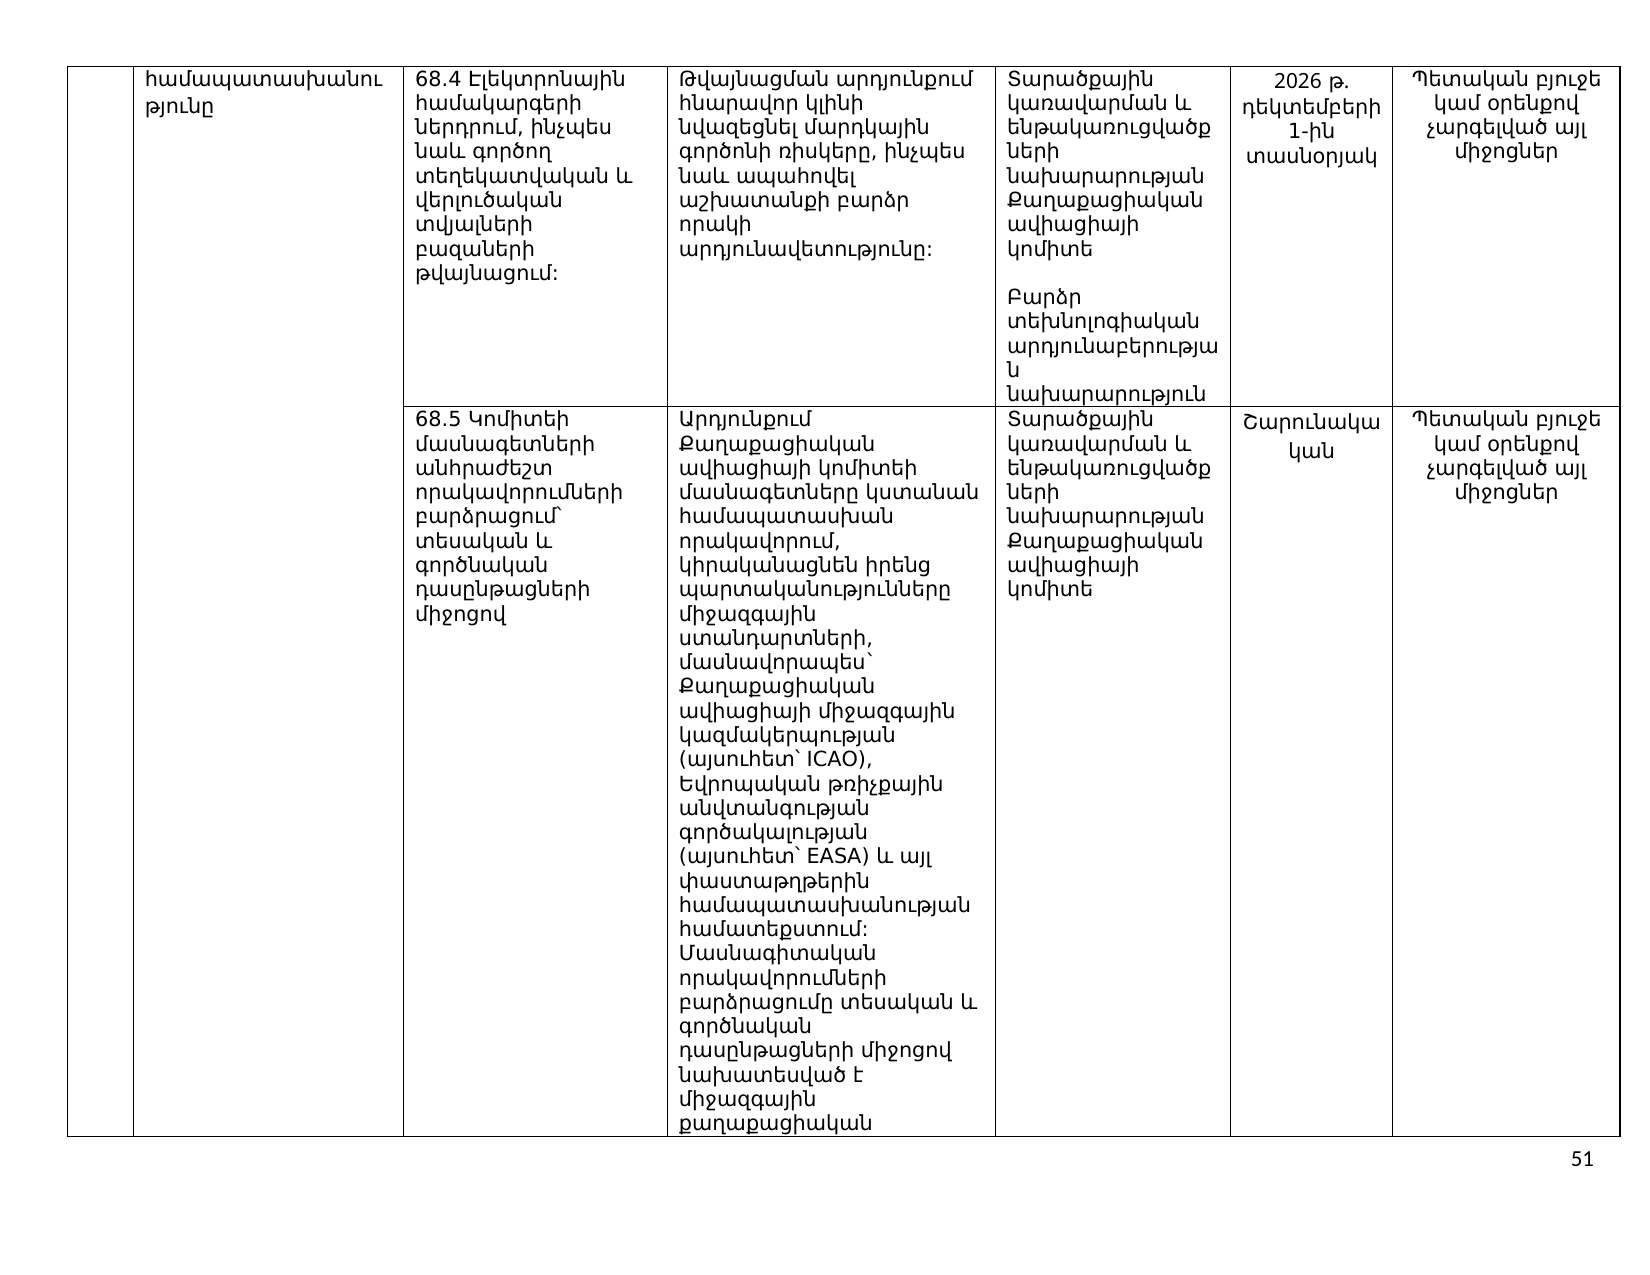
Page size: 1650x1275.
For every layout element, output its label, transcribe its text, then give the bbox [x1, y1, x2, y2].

table_cell Թվայնացման արդյունքում հնարավոր կլինի նվազեցնել մարդկային գործոնի ռիսկերը, ինչպես նաև ապահովել աշխատանքի բարձր որակի արդյունավետությունը: [668, 67, 995, 406]
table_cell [404, 407, 667, 1136]
table_cell 2026 թ. դեկտեմբերի 1-ին տասնօրյակ [1231, 67, 1392, 406]
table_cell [1393, 67, 1619, 406]
table_cell 68.4 Էլեկտրոնային համակարգերի ներդրում, ինչպես նաև գործող տեղեկատվական և վերլուծական տվյալների բազաների թվայնացում: [404, 67, 667, 406]
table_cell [668, 407, 995, 1136]
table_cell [1393, 407, 1619, 1136]
table_cell Շարունակական [1231, 407, 1392, 1136]
table_cell Տարածքային կառավարման և ենթակառուցվածքների նախարարության Քաղաքացիական ավիացիայի կոմիտե Բարձր տեխնոլոգիական արդյունաբերության նախարարություն [996, 67, 1230, 406]
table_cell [996, 407, 1230, 1136]
